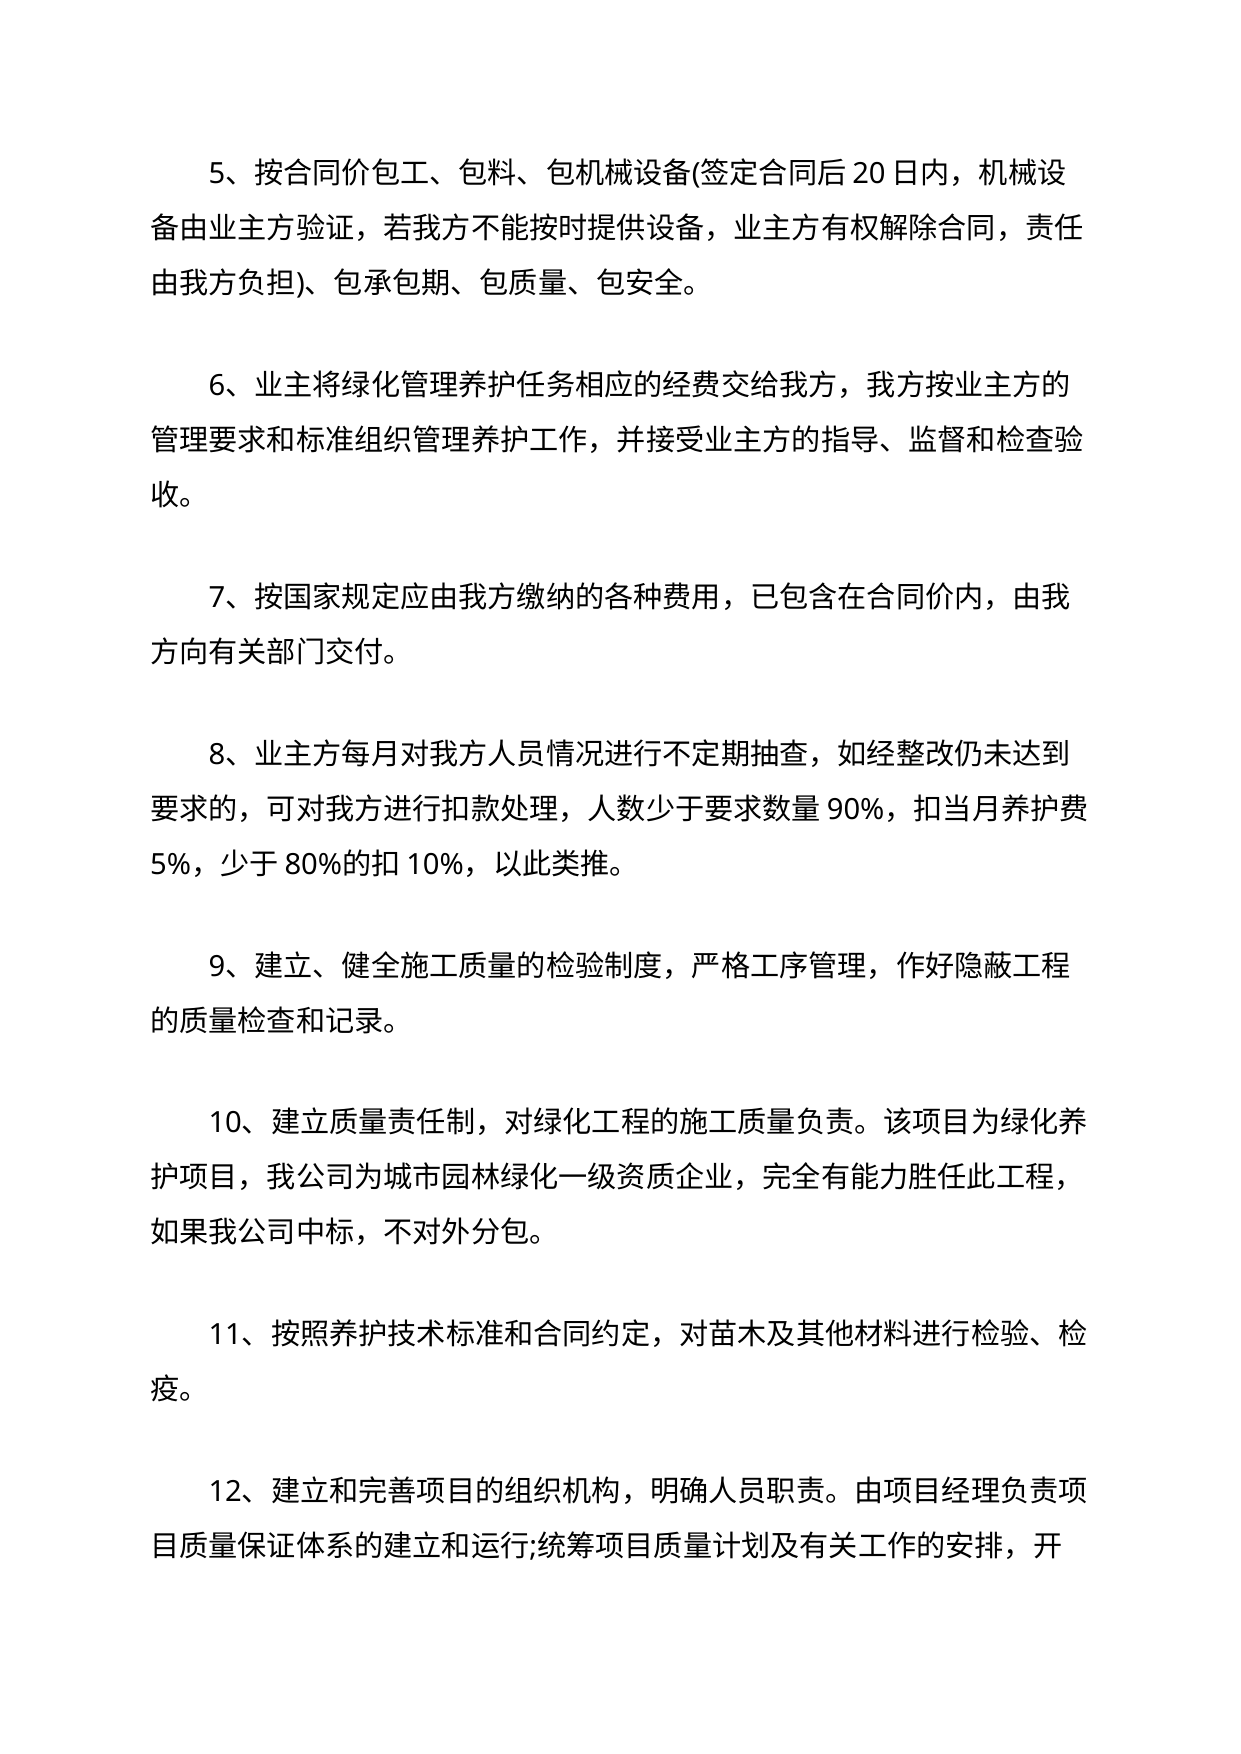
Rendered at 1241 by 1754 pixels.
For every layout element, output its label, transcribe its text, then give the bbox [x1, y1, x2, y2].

text 7、按国家规定应由我方缴纳的各种费用，已包含在合同价内，由我方向有关部门交付。 [150, 573, 1090, 671]
text 8、业主方每月对我方人员情况进行不定期抽查，如经整改仍未达到要求的，可对我方进行扣款处理，人数少于要求数量90%，扣当月养护费5%，少于80%的扣10%，以此类推。 [150, 730, 1090, 883]
text 9、建立、健全施工质量的检验制度，严格工序管理，作好隐蔽工程的质量检查和记录。 [150, 942, 1090, 1039]
text 6、业主将绿化管理养护任务相应的经费交给我方，我方按业主方的管理要求和标准组织管理养护工作，并接受业主方的指导、监督和检查验收。 [150, 362, 1090, 514]
text 10、建立质量责任制，对绿化工程的施工质量负责。该项目为绿化养护项目，我公司为城市园林绿化一级资质企业，完全有能力胜任此工程，如果我公司中标，不对外分包。 [150, 1099, 1090, 1251]
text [150, 1467, 1090, 1565]
text 11、按照养护技术标准和合同约定，对苗木及其他材料进行检验、检疫。 [150, 1311, 1090, 1408]
text 5、按合同价包工、包料、包机械设备(签定合同后20日内，机械设备由业主方验证，若我方不能按时提供设备，业主方有权解除合同，责任由我方负担)、包承包期、包质量、包安全。 [150, 150, 1090, 302]
